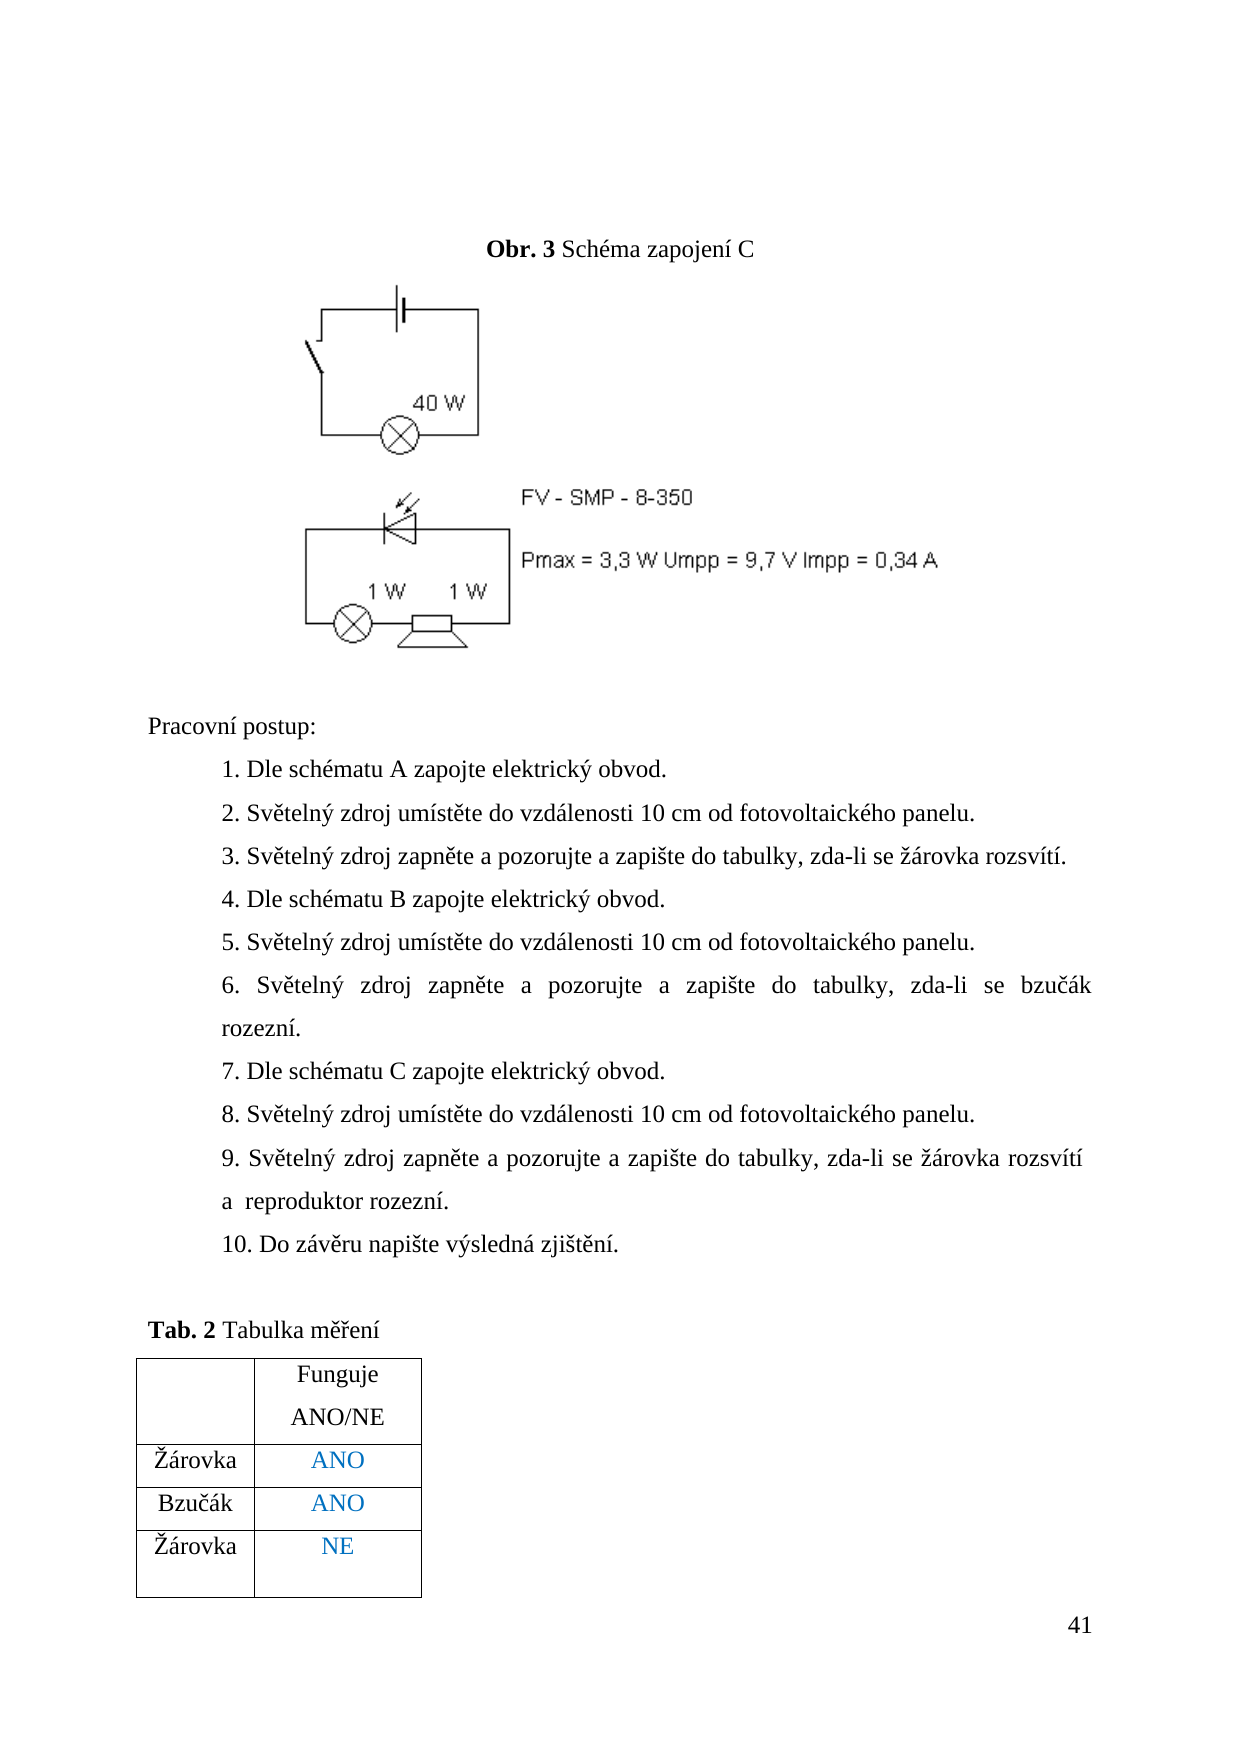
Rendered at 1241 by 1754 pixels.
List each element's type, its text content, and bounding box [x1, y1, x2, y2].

table_cell ANO [255, 1488, 421, 1530]
text Tab. 2 Tabulka měření [148, 1315, 1093, 1344]
text Obr. 3 Schéma zapojení C [148, 234, 1093, 263]
text 7. Dle schématu C zapojte elektrický obvod. [148, 1056, 1093, 1085]
text 8. Světelný zdroj umístěte do vzdálenosti 10 cm od fotovoltaického panelu. [148, 1099, 1093, 1128]
picture [282, 277, 958, 656]
table_cell ANO [255, 1445, 421, 1487]
text 9. Světelný zdroj zapněte a pozorujte a zapište do tabulky, zda-li se žárovka rozsvítí a reproduktor rozezní. [148, 1143, 1093, 1214]
text 1. Dle schématu A zapojte elektrický obvod. [148, 754, 1093, 783]
table_cell NE [255, 1531, 421, 1597]
text 6. Světelný zdroj zapněte a pozorujte a zapište do tabulky, zda-li se bzučák rozezní. [148, 970, 1093, 1042]
table_cell Žárovka [137, 1445, 254, 1487]
text 5. Světelný zdroj umístěte do vzdálenosti 10 cm od fotovoltaického panelu. [148, 927, 1093, 956]
table_cell Bzučák [137, 1488, 254, 1530]
text 10. Do závěru napište výsledná zjištění. [148, 1229, 1093, 1258]
text 3. Světelný zdroj zapněte a pozorujte a zapište do tabulky, zda-li se žárovka rozsvítí. [148, 841, 1093, 869]
text 4. Dle schématu B zapojte elektrický obvod. [148, 884, 1093, 913]
table_header [137, 1359, 254, 1444]
table_cell Žárovka + Bzučák [137, 1531, 254, 1597]
text Pracovní postup: [148, 711, 1093, 740]
table_header Funguje ANO/NE [255, 1359, 421, 1444]
text 2. Světelný zdroj umístěte do vzdálenosti 10 cm od fotovoltaického panelu. [148, 798, 1093, 826]
